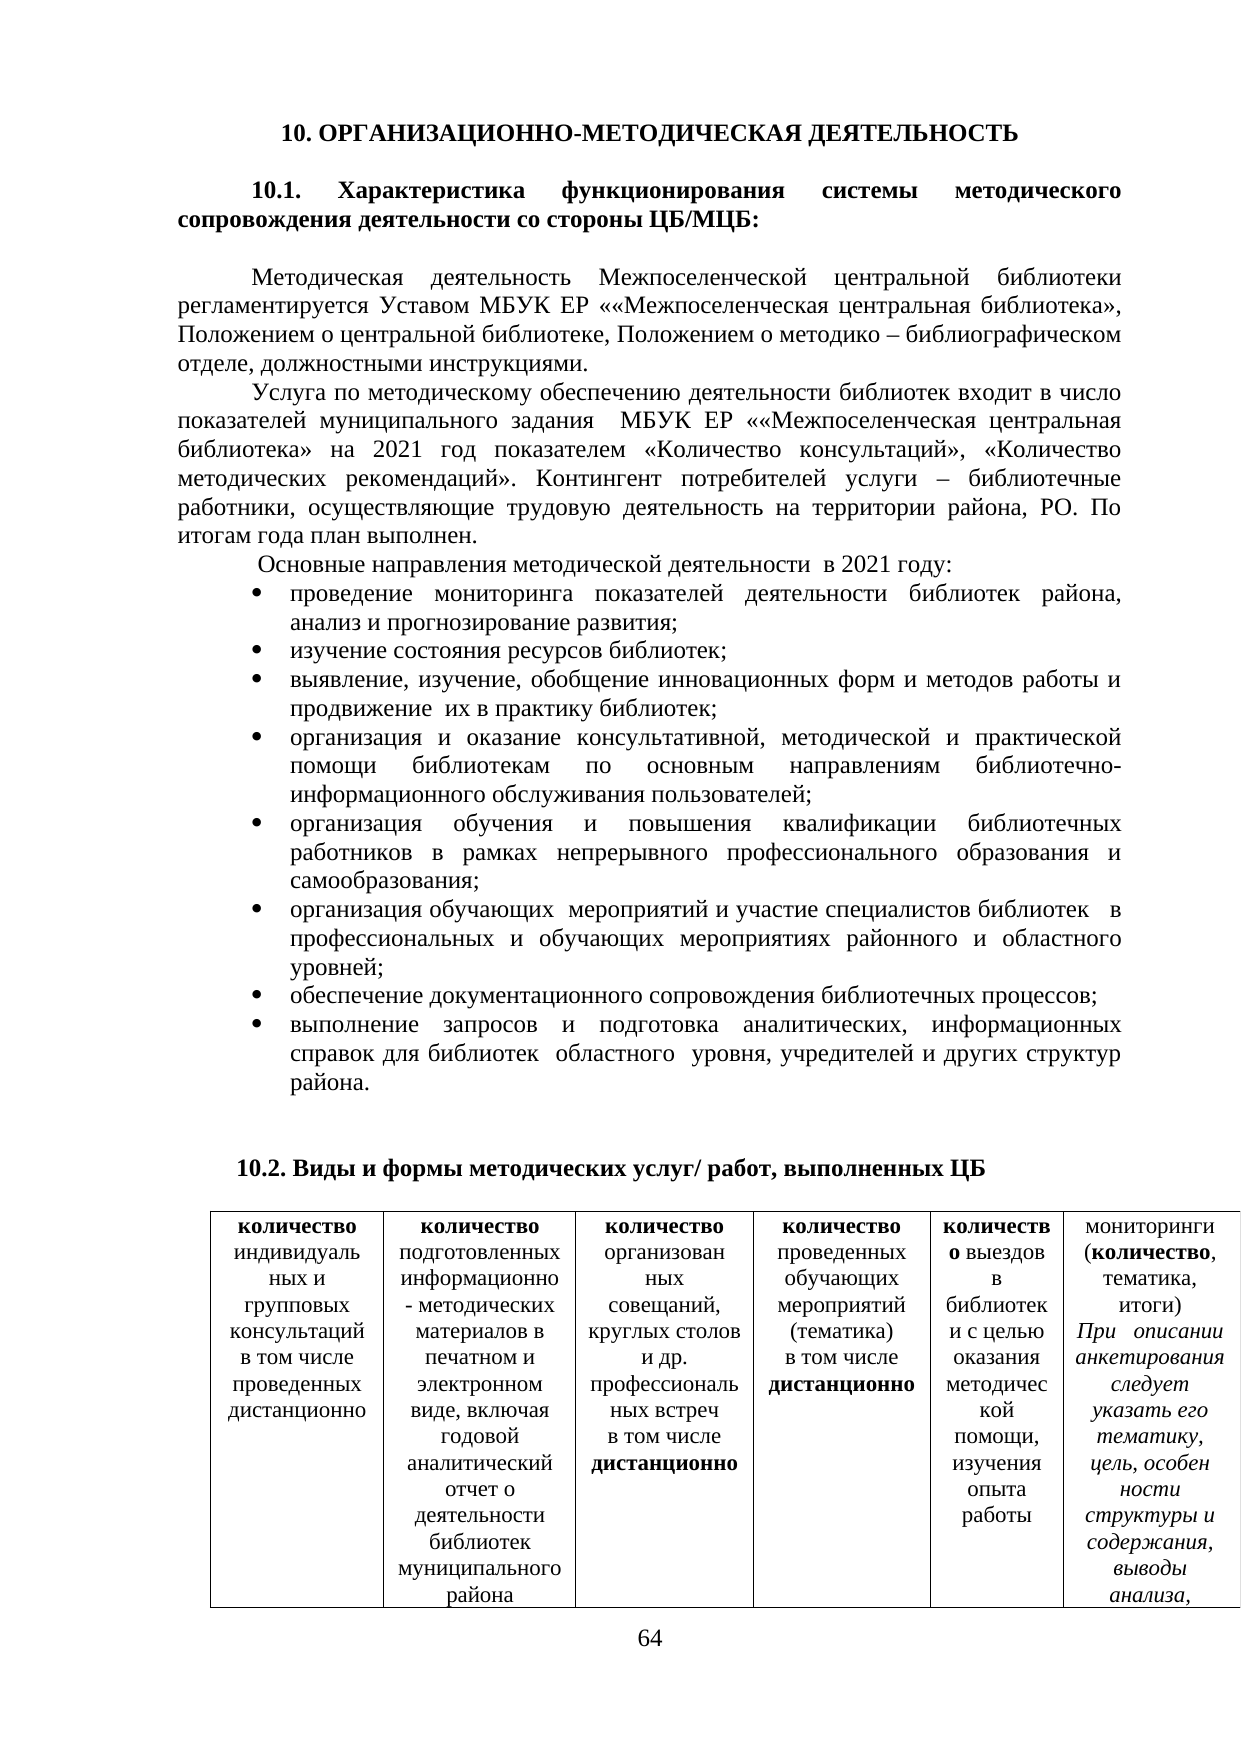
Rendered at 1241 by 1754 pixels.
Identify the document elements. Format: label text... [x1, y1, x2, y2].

list организация обучающих мероприятий и участие специалистов библиотек в профессиональных и обучающих мероприятиях районного и областного уровней; [252, 894, 1122, 981]
list организация обучения и повышения квалификации библиотечных работников в рамках непрерывного профессионального образования и самообразования; [252, 808, 1122, 894]
list организация и оказание консультативной, методической и практической помощи библиотекам по основным направлениям библиотечно-информационного обслуживания пользователей; [252, 722, 1122, 808]
list выявление, изучение, обобщение инновационных форм и методов работы и продвижение их в практику библиотек; [252, 664, 1122, 722]
text 10.2. Виды и формы методических услуг/ работ, выполненных ЦБ [177, 1153, 1122, 1182]
list обеспечение документационного сопровождения библиотечных процессов; [252, 981, 1122, 1009]
list выполнение запросов и подготовка аналитических, информационных справок для библиотек областного уровня, учредителей и других структур района. [252, 1009, 1122, 1096]
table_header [1064, 1212, 1240, 1607]
text 10.1. Характеристика функционирования системы методического сопровождения деятельности со стороны ЦБ/МЦБ: [177, 176, 1122, 233]
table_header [754, 1212, 930, 1607]
list изучение состояния ресурсов библиотек; [252, 636, 1122, 664]
list проведение мониторинга показателей деятельности библиотек района, анализ и прогнозирование развития; [252, 578, 1122, 636]
text Услуга по методическому обеспечению деятельности библиотек входит в число показателей муниципального задания МБУК ЕР ««Межпоселенческая центральная библиотека» на 2021 год показателем «Количество консультаций», «Количество методических рекомендаций». Контингент потребителей услуги – библиотечные работники, осуществляющие трудовую деятельность на территории района, РО. По итогам года план выполнен. [177, 377, 1122, 549]
text 10. ОРГАНИЗАЦИОННО-МЕТОДИЧЕСКАЯ ДЕЯТЕЛЬНОСТЬ [177, 118, 1122, 147]
text Основные направления методической деятельности в 2021 году: [177, 549, 1122, 578]
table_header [211, 1212, 383, 1607]
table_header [576, 1212, 753, 1607]
text Методическая деятельность Межпоселенческой центральной библиотеки регламентируется Уставом МБУК ЕР ««Межпоселенческая центральная библиотека», Положением о центральной библиотеке, Положением о методико – библиографическом отделе, должностными инструкциями. [177, 262, 1122, 377]
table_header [384, 1212, 575, 1607]
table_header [931, 1212, 1063, 1607]
